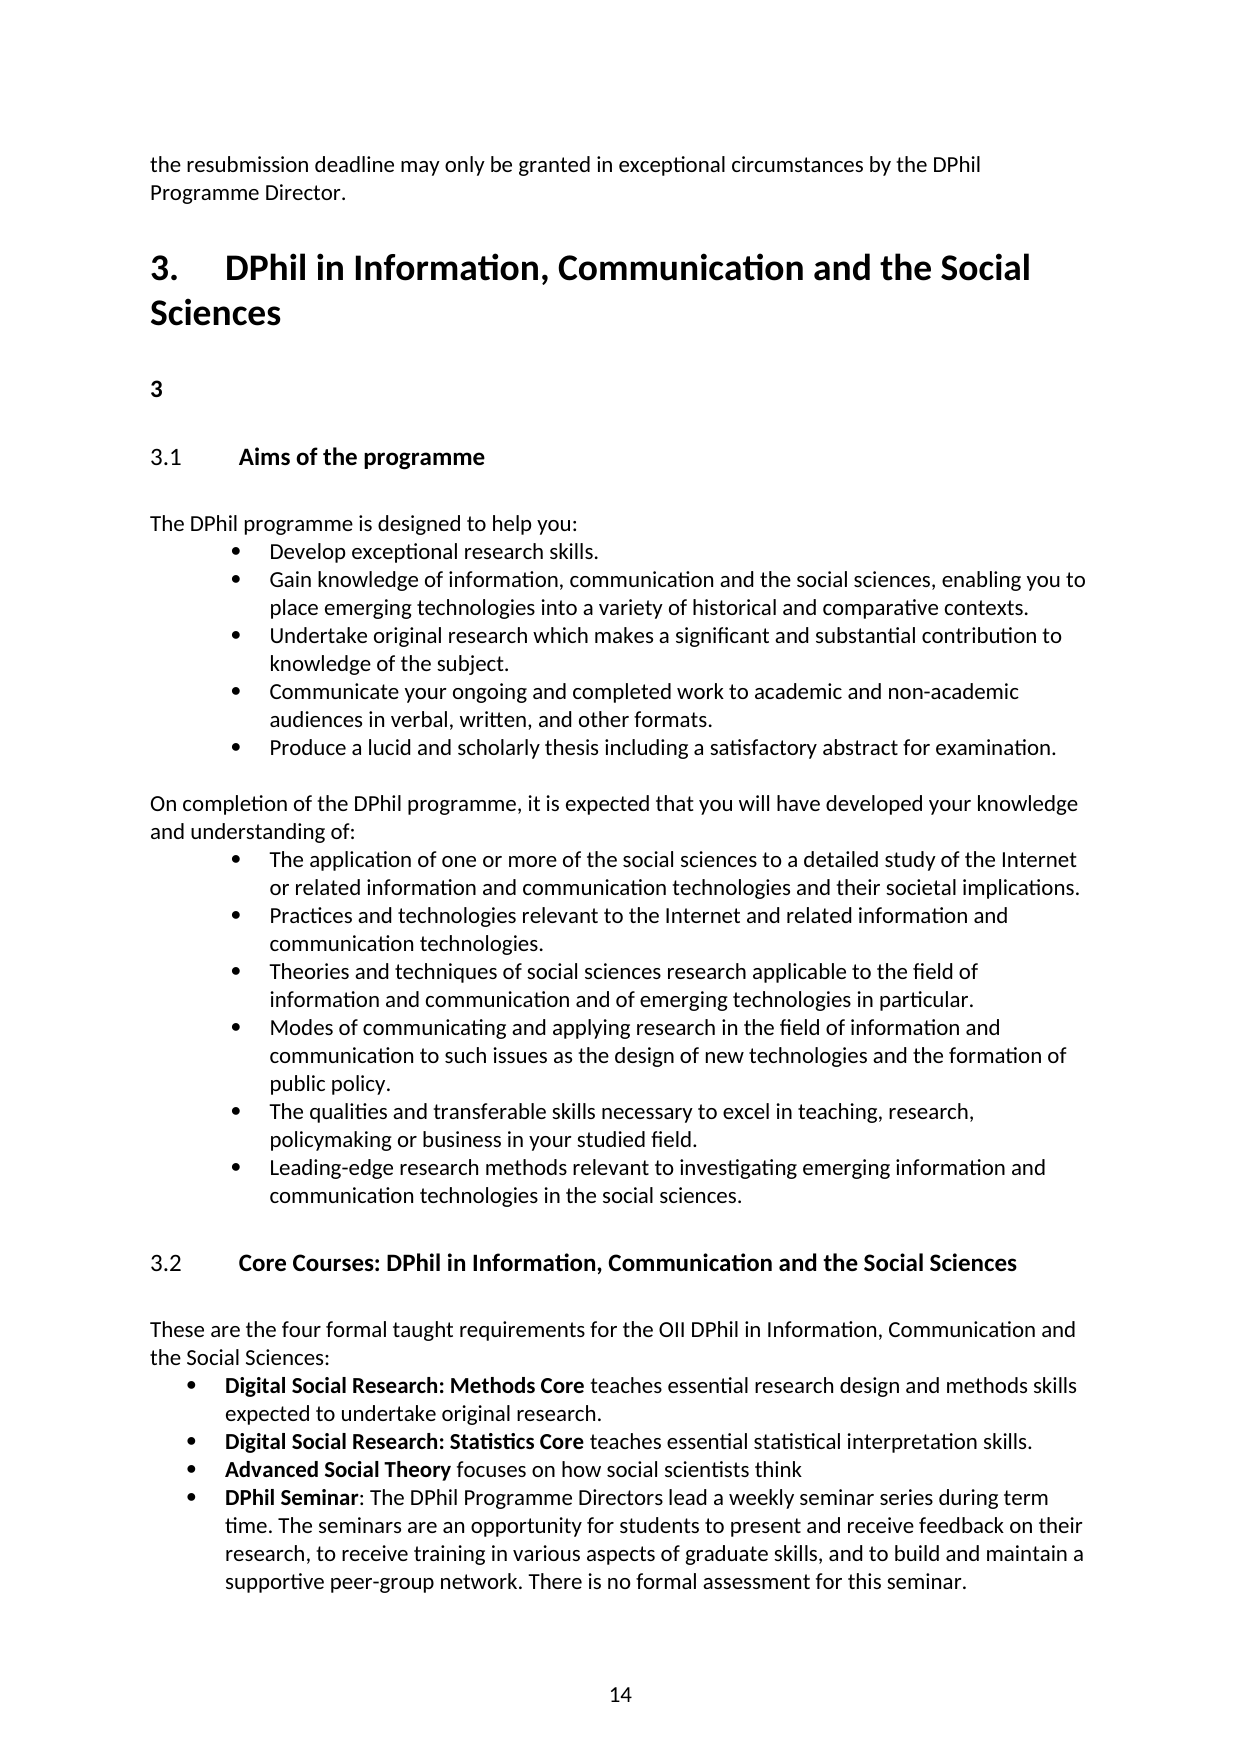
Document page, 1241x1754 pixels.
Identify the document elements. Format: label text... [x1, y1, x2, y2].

list Develop exceptional research skills. [232, 537, 1090, 565]
list Gain knowledge of information, communication and the social sciences, enabling you to place emerging technologies into a variety of historical and comparative contexts. [232, 565, 1090, 621]
subtitle Core Courses: DPhil in Information, Communication and the Social Sciences [150, 1247, 1090, 1277]
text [150, 150, 1090, 206]
text On completion of the DPhil programme, it is expected that you will have developed your knowledge and understanding of: [150, 789, 1090, 845]
list Digital Social Research: Statistics Core teaches essential statistical interpretation skills. [187, 1427, 1090, 1455]
list Advanced Social Theory focuses on how social scientists think [187, 1455, 1090, 1483]
text These are the four formal taught requirements for the OII DPhil in Information, Communication and the Social Sciences: [150, 1315, 1090, 1371]
text The DPhil programme is designed to help you: [150, 509, 1090, 537]
list The qualities and transferable skills necessary to excel in teaching, research, policymaking or business in your studied field. [232, 1097, 1090, 1153]
list DPhil Seminar: The DPhil Programme Directors lead a weekly seminar series during term time. The seminars are an opportunity for students to present and receive feedback on their research, to receive training in various aspects of graduate skills, and to build and maintain a supportive peer-group network. There is no formal assessment for this seminar. [187, 1483, 1090, 1595]
list Produce a lucid and scholarly thesis including a satisfactory abstract for examination. [232, 733, 1090, 761]
subtitle Aims of the programme [150, 441, 1090, 471]
list Modes of communicating and applying research in the field of information and communication to such issues as the design of new technologies and the formation of public policy. [232, 1013, 1090, 1097]
list Communicate your ongoing and completed work to academic and non-academic audiences in verbal, written, and other formats. [232, 677, 1090, 733]
list Digital Social Research: Methods Core teaches essential research design and methods skills expected to undertake original research. [187, 1371, 1090, 1427]
subtitle DPhil in Information, Communication and the Social Sciences [150, 243, 1090, 335]
list Practices and technologies relevant to the Internet and related information and communication technologies. [232, 901, 1090, 957]
list Theories and techniques of social sciences research applicable to the field of information and communication and of emerging technologies in particular. [232, 957, 1090, 1013]
list Leading-edge research methods relevant to investigating emerging information and communication technologies in the social sciences. [232, 1153, 1090, 1209]
list The application of one or more of the social sciences to a detailed study of the Internet or related information and communication technologies and their societal implications. [232, 845, 1090, 901]
list Undertake original research which makes a significant and substantial contribution to knowledge of the subject. [232, 621, 1090, 677]
